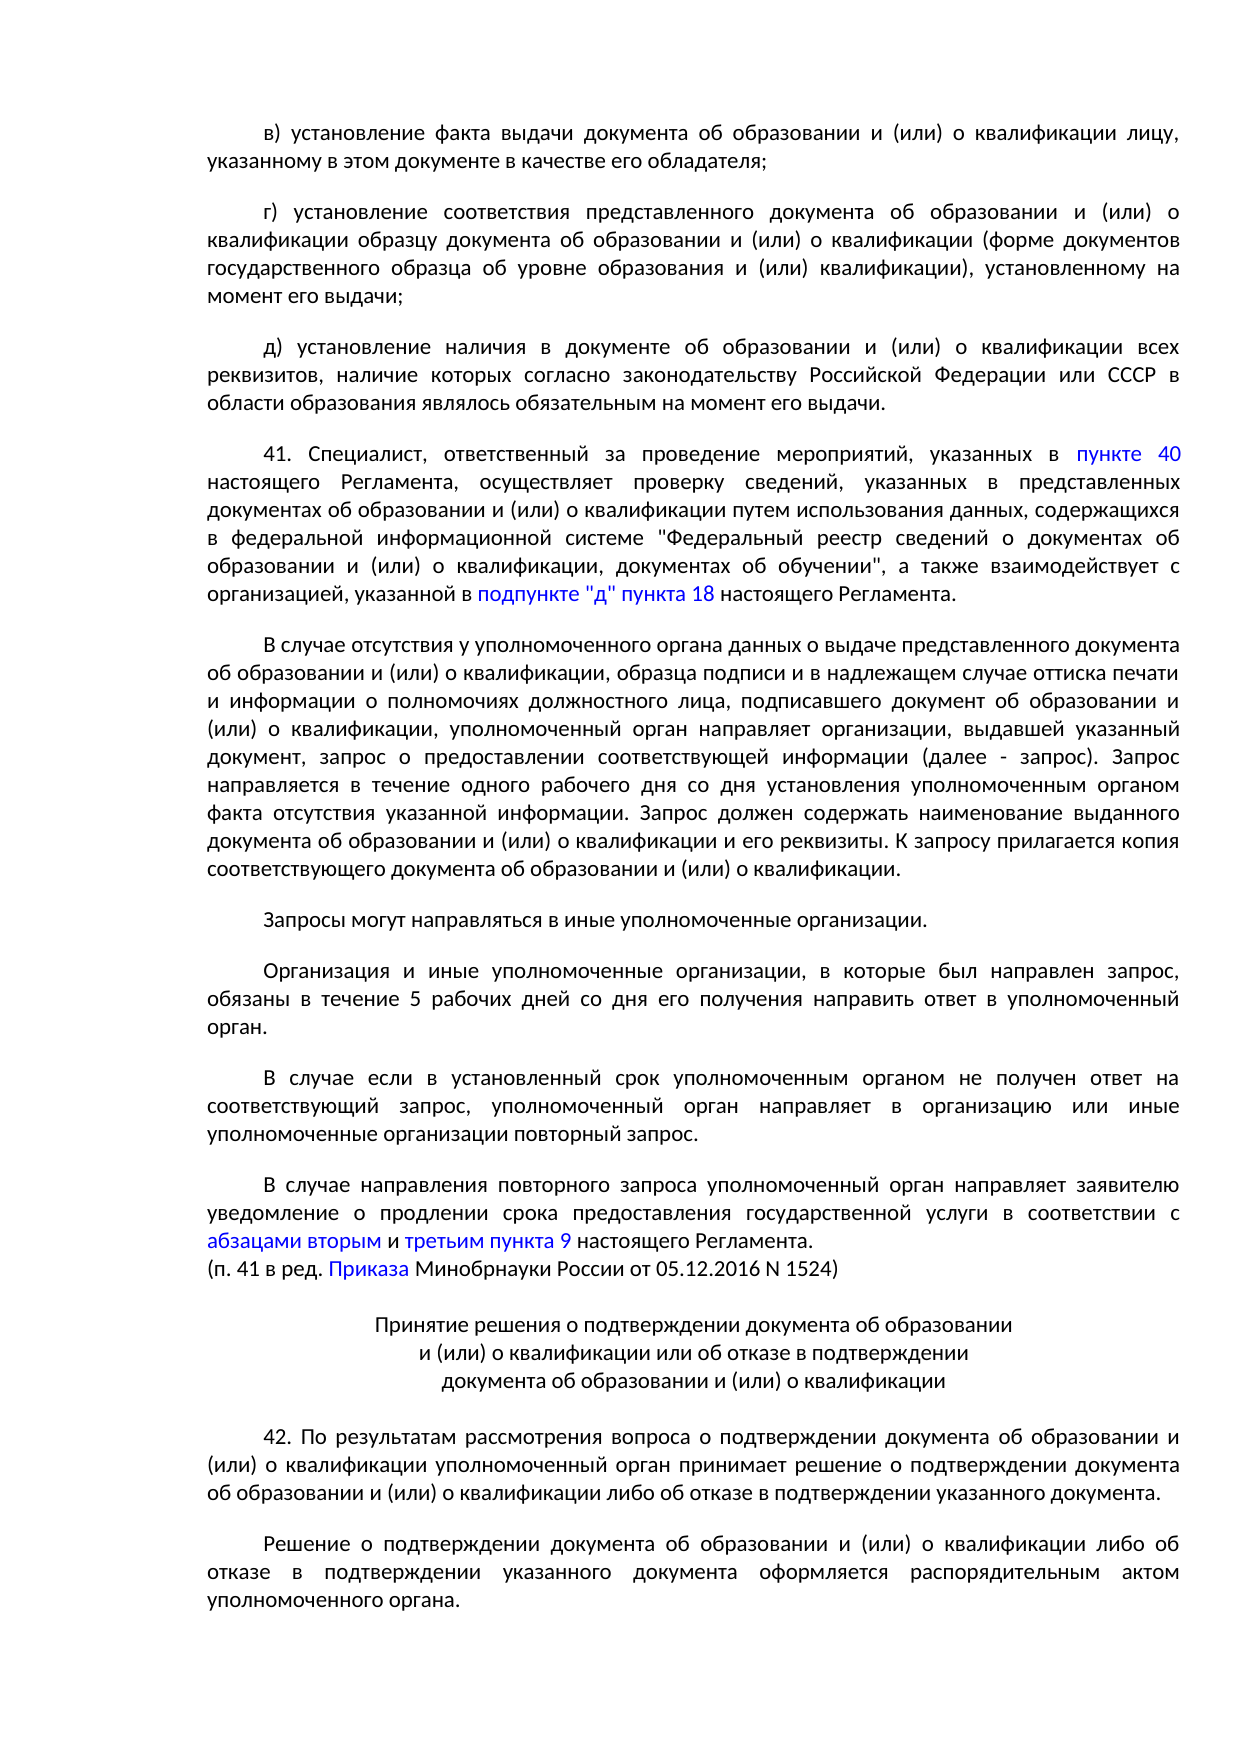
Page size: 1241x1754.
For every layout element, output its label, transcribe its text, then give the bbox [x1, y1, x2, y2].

text д) установление наличия в документе об образовании и (или) о квалификации всех реквизитов, наличие которых согласно законодательству Российской Федерации или СССР в области образования являлось обязательным на момент его выдачи. [207, 332, 1181, 416]
text в) установление факта выдачи документа об образовании и (или) о квалификации лицу, указанному в этом документе в качестве его обладателя; [207, 118, 1181, 174]
text Принятие решения о подтверждении документа об образовании [207, 1310, 1181, 1338]
text В случае если в установленный срок уполномоченным органом не получен ответ на соответствующий запрос, уполномоченный орган направляет в организацию или иные уполномоченные организации повторный запрос. [207, 1063, 1181, 1147]
text Организация и иные уполномоченные организации, в которые был направлен запрос, обязаны в течение 5 рабочих дней со дня его получения направить ответ в уполномоченный орган. [207, 956, 1181, 1040]
text 41. Специалист, ответственный за проведение мероприятий, указанных в пункте 40 настоящего Регламента, осуществляет проверку сведений, указанных в представленных документах об образовании и (или) о квалификации путем использования данных, содержащихся в федеральной информационной системе "Федеральный реестр сведений о документах об образовании и (или) о квалификации, документах об обучении", а также взаимодействует с организацией, указанной в подпункте "д" пункта 18 настоящего Регламента. [207, 439, 1181, 607]
text (п. 41 в ред. Приказа Минобрнауки России от 05.12.2016 N 1524) [207, 1254, 1181, 1282]
text В случае отсутствия у уполномоченного органа данных о выдаче представленного документа об образовании и (или) о квалификации, образца подписи и в надлежащем случае оттиска печати и информации о полномочиях должностного лица, подписавшего документ об образовании и (или) о квалификации, уполномоченный орган направляет организации, выдавшей указанный документ, запрос о предоставлении соответствующей информации (далее - запрос). Запрос направляется в течение одного рабочего дня со дня установления уполномоченным органом факта отсутствия указанной информации. Запрос должен содержать наименование выданного документа об образовании и (или) о квалификации и его реквизиты. К запросу прилагается копия соответствующего документа об образовании и (или) о квалификации. [207, 630, 1181, 882]
text Запросы могут направляться в иные уполномоченные организации. [207, 905, 1181, 933]
text В случае направления повторного запроса уполномоченный орган направляет заявителю уведомление о продлении срока предоставления государственной услуги в соответствии с абзацами вторым и третьим пункта 9 настоящего Регламента. [207, 1170, 1181, 1254]
text Решение о подтверждении документа об образовании и (или) о квалификации либо об отказе в подтверждении указанного документа оформляется распорядительным актом уполномоченного органа. [207, 1529, 1181, 1613]
text и (или) о квалификации или об отказе в подтверждении [207, 1338, 1181, 1366]
text г) установление соответствия представленного документа об образовании и (или) о квалификации образцу документа об образовании и (или) о квалификации (форме документов государственного образца об уровне образования и (или) квалификации), установленному на момент его выдачи; [207, 197, 1181, 309]
text документа об образовании и (или) о квалификации [207, 1366, 1181, 1394]
text 42. По результатам рассмотрения вопроса о подтверждении документа об образовании и (или) о квалификации уполномоченный орган принимает решение о подтверждении документа об образовании и (или) о квалификации либо об отказе в подтверждении указанного документа. [207, 1422, 1181, 1506]
